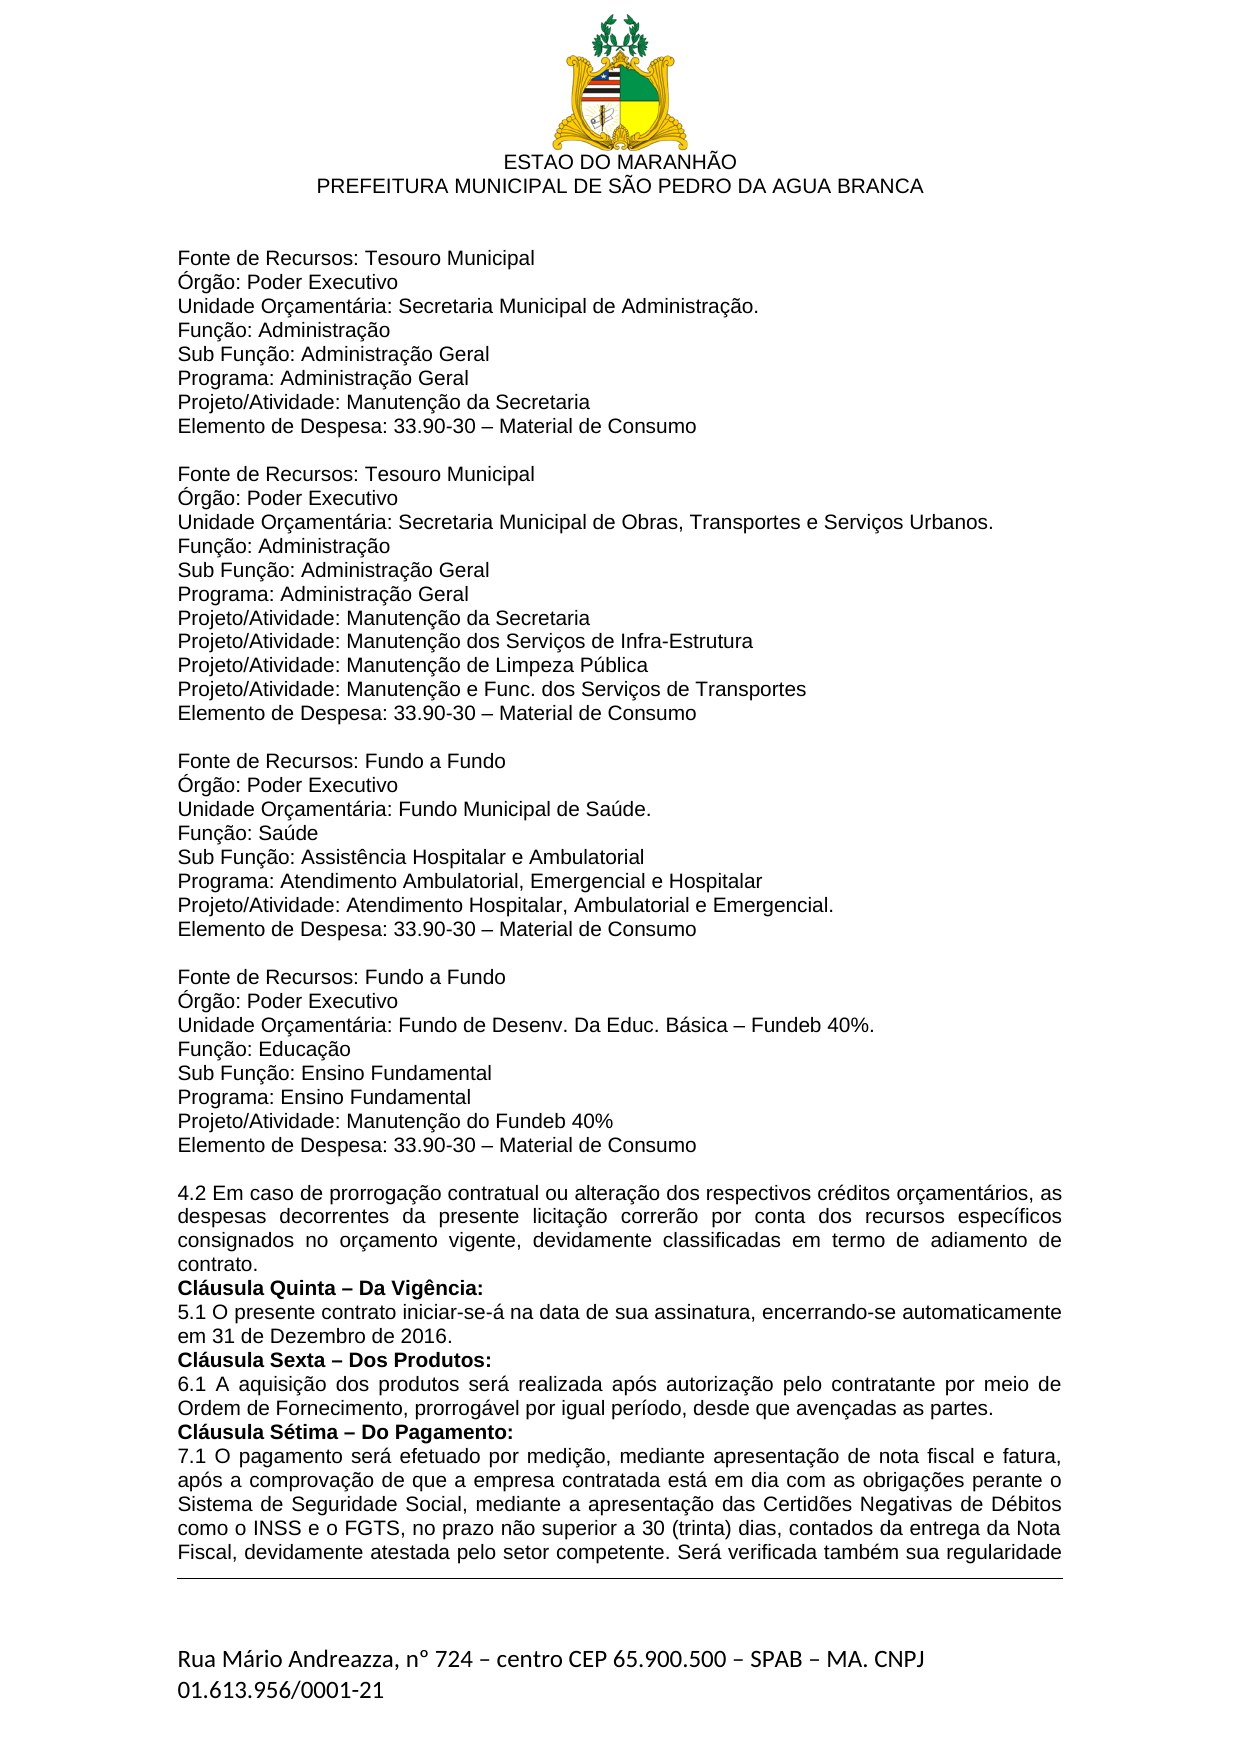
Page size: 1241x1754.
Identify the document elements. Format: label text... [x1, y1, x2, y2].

text Elemento de Despesa: 33.90-30 – Material de Consumo [177, 1132, 1063, 1156]
text Projeto/Atividade: Manutenção de Limpeza Pública [177, 653, 1063, 677]
text Sub Função: Administração Geral [177, 557, 1063, 581]
text Projeto/Atividade: Manutenção e Func. dos Serviços de Transportes [177, 677, 1063, 701]
text 6.1 A aquisição dos produtos será realizada após autorização pelo contratante por meio de Ordem de Fornecimento, prorrogável por igual período, desde que avençadas as partes. [177, 1372, 1063, 1420]
text Programa: Atendimento Ambulatorial, Emergencial e Hospitalar [177, 869, 1063, 893]
text Órgão: Poder Executivo [177, 989, 1063, 1013]
text Fonte de Recursos: Tesouro Municipal [177, 462, 1063, 486]
text Sub Função: Ensino Fundamental [177, 1061, 1063, 1084]
text Sub Função: Assistência Hospitalar e Ambulatorial [177, 845, 1063, 869]
text 4.2 Em caso de prorrogação contratual ou alteração dos respectivos créditos orçamentários, as despesas decorrentes da presente licitação correrão por conta dos recursos específicos consignados no orçamento vigente, devidamente classificadas em termo de adiamento de contrato. [177, 1180, 1063, 1276]
text Função: Educação [177, 1037, 1063, 1061]
text Elemento de Despesa: 33.90-30 – Material de Consumo [177, 917, 1063, 941]
text Função: Administração [177, 533, 1063, 557]
text Projeto/Atividade: Atendimento Hospitalar, Ambulatorial e Emergencial. [177, 893, 1063, 917]
text Projeto/Atividade: Manutenção da Secretaria [177, 605, 1063, 629]
text Unidade Orçamentária: Fundo de Desenv. Da Educ. Básica – Fundeb 40%. [177, 1013, 1063, 1037]
text Projeto/Atividade: Manutenção do Fundeb 40% [177, 1108, 1063, 1132]
text Projeto/Atividade: Manutenção dos Serviços de Infra-Estrutura [177, 629, 1063, 653]
text Programa: Administração Geral [177, 581, 1063, 605]
text Cláusula Quinta – Da Vigência: [177, 1276, 1063, 1300]
text Fonte de Recursos: Fundo a Fundo [177, 749, 1063, 773]
text Fonte de Recursos: Fundo a Fundo [177, 965, 1063, 989]
text Órgão: Poder Executivo [177, 270, 1063, 294]
picture [552, 14, 688, 151]
text Unidade Orçamentária: Fundo Municipal de Saúde. [177, 797, 1063, 821]
text Função: Administração [177, 318, 1063, 342]
text Projeto/Atividade: Manutenção da Secretaria [177, 390, 1063, 414]
text Elemento de Despesa: 33.90-30 – Material de Consumo [177, 414, 1063, 438]
text 5.1 O presente contrato iniciar-se-á na data de sua assinatura, encerrando-se automaticamente em 31 de Dezembro de 2016. [177, 1300, 1063, 1348]
text Função: Saúde [177, 821, 1063, 845]
text Fonte de Recursos: Tesouro Municipal [177, 246, 1063, 270]
text Unidade Orçamentária: Secretaria Municipal de Administração. [177, 294, 1063, 318]
text Unidade Orçamentária: Secretaria Municipal de Obras, Transportes e Serviços Urbanos. [177, 509, 1063, 533]
text Cláusula Sexta – Dos Produtos: [177, 1348, 1063, 1372]
text Órgão: Poder Executivo [177, 773, 1063, 797]
text Cláusula Sétima – Do Pagamento: [177, 1420, 1063, 1444]
text Programa: Ensino Fundamental [177, 1084, 1063, 1108]
text Órgão: Poder Executivo [177, 486, 1063, 509]
text Sub Função: Administração Geral [177, 342, 1063, 366]
text Programa: Administração Geral [177, 366, 1063, 390]
text Elemento de Despesa: 33.90-30 – Material de Consumo [177, 701, 1063, 725]
